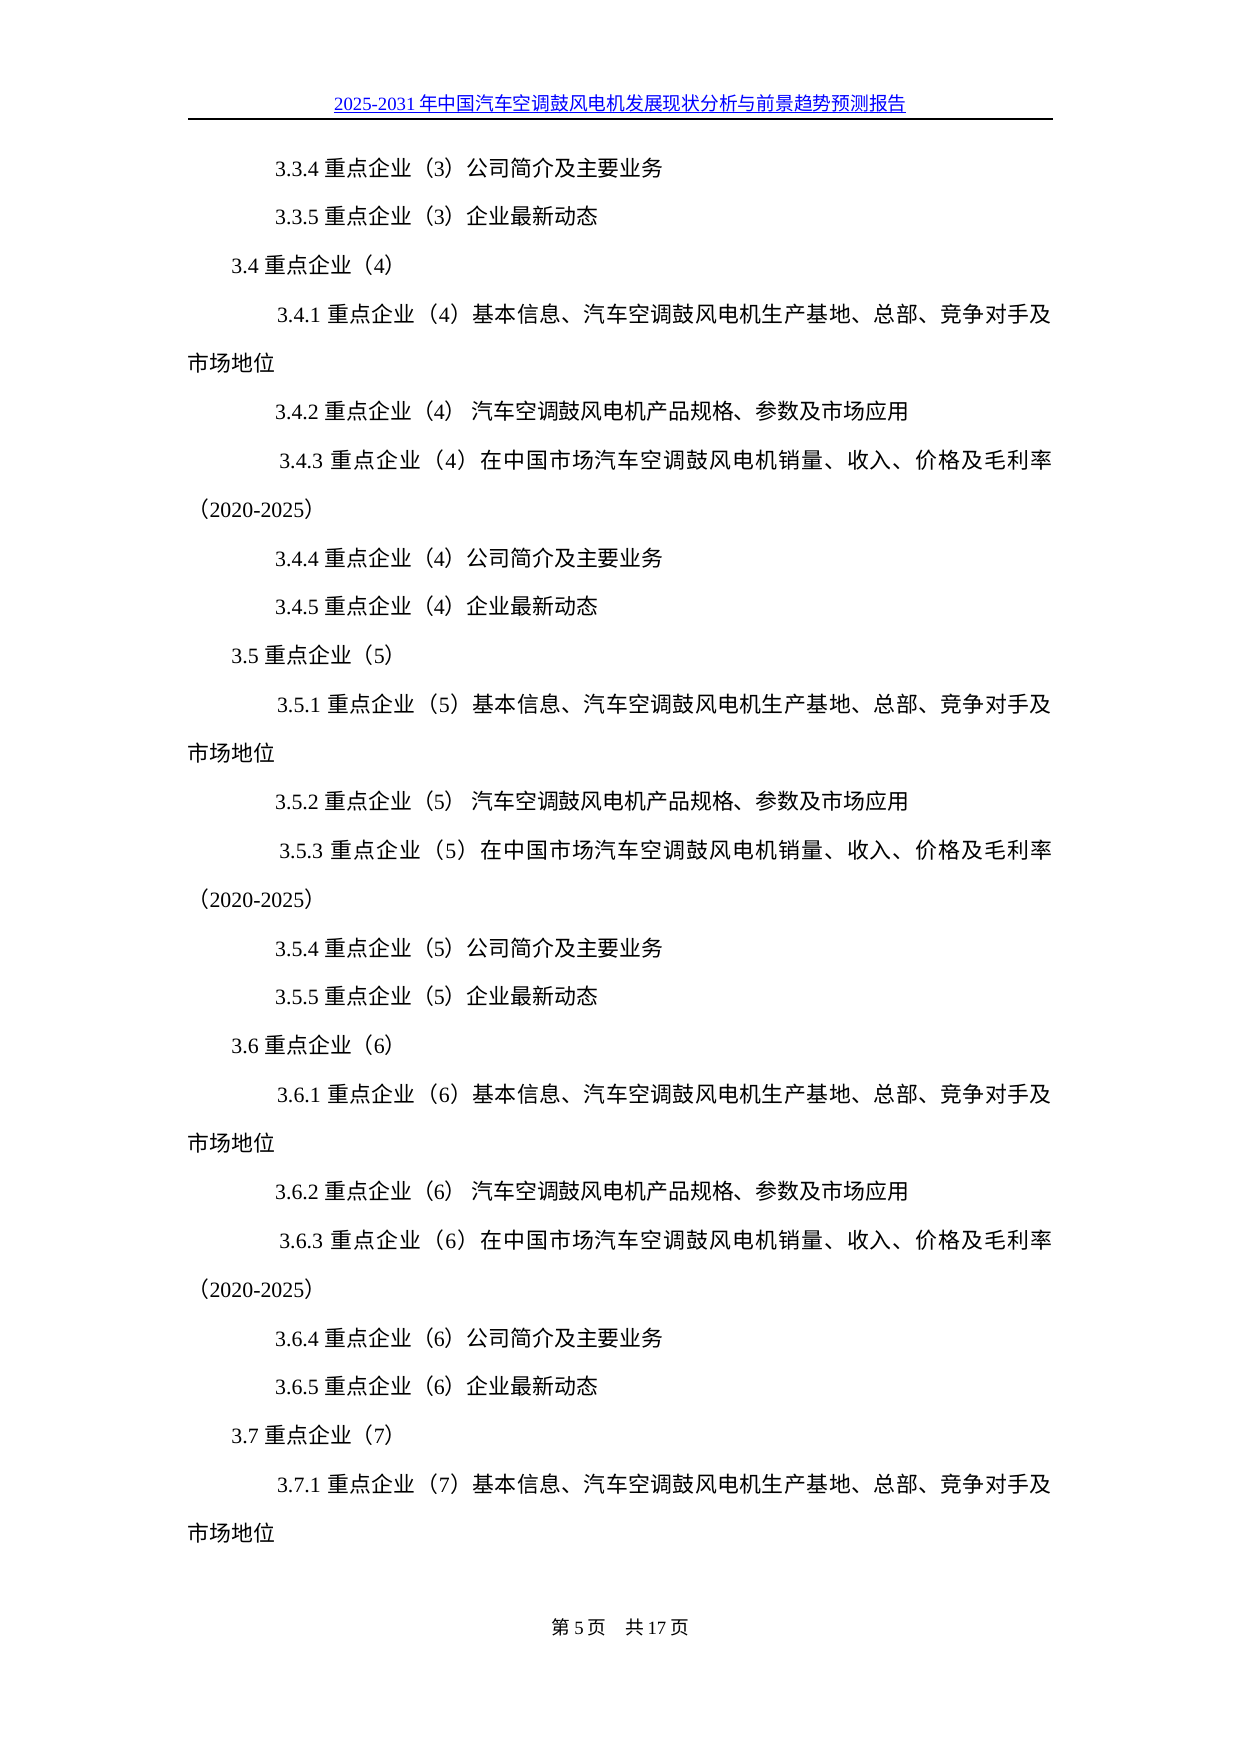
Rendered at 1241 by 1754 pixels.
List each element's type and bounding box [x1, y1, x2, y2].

text [187, 150, 1053, 1548]
